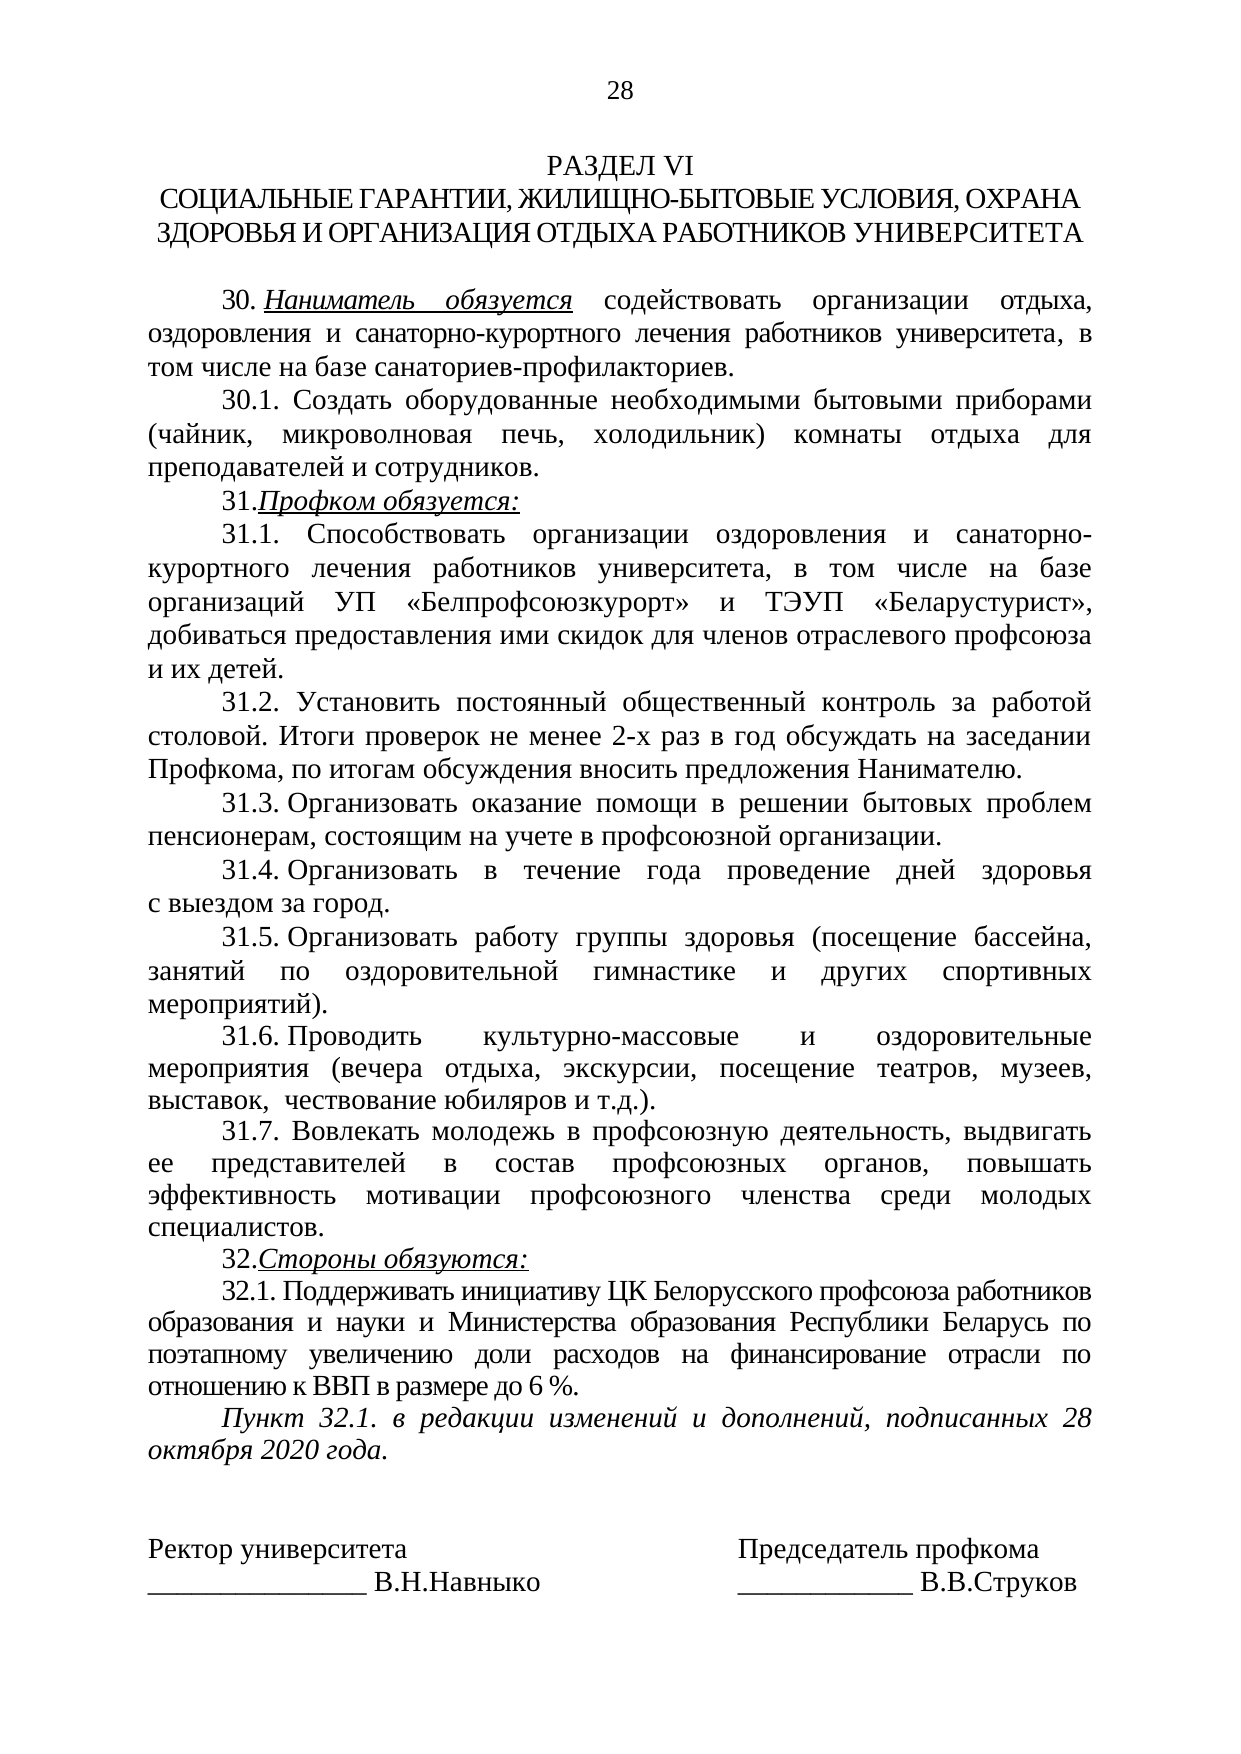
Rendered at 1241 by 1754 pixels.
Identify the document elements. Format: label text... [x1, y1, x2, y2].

text 30. Наниматель обязуется содействовать организации отдыха, оздоровления и санаторно-курортного лечения работников университета, в том числе на базе санаториев-профилакториев. [148, 282, 1092, 382]
text _______________ В.Н.Навныко ____________ В.В.Струков [148, 1564, 1092, 1598]
text СОЦИАЛЬНЫЕ ГАРАНТИИ, ЖИЛИЩНО-БЫТОВЫЕ УСЛОВИЯ, ОХРАНА ЗДОРОВЬЯ И ОРГАНИЗАЦИЯ ОТДЫХА РАБОТНИКОВ УНИВЕРСИТЕТА [148, 181, 1092, 248]
text Ректор университета Председатель профкома [148, 1531, 1092, 1564]
text 31.5. Организовать работу группы здоровья (посещение бассейна, занятий по оздоровительной гимнастике и других спортивных мероприятий). [148, 919, 1092, 1020]
text РАЗДЕЛ VI [148, 148, 1092, 181]
text 32.Стороны обязуются: [148, 1243, 1092, 1274]
text 31.Профком обязуется: [148, 483, 1092, 517]
text 31.6. Проводить культурно-массовые и оздоровительные мероприятия (вечера отдыха, экскурсии, посещение театров, музеев, выставок, чествование юбиляров и т.д.). [148, 1020, 1092, 1115]
text 31.4. Организовать в течение года проведение дней здоровья с выездом за город. [148, 852, 1092, 919]
text 30.1. Создать оборудованные необходимыми бытовыми приборами (чайник, микроволновая печь, холодильник) комнаты отдыха для преподавателей и сотрудников. [148, 382, 1092, 483]
text Пункт 32.1. в редакции изменений и дополнений, подписанных 28 октября 2020 года. [148, 1402, 1092, 1466]
text 31.7. Вовлекать молодежь в профсоюзную деятельность, выдвигать ее представителей в состав профсоюзных органов, повышать эффективность мотивации профсоюзного членства среди молодых специалистов. [148, 1115, 1092, 1243]
text 32.1. Поддерживать инициативу ЦК Белорусского профсоюза работников образования и науки и Министерства образования Республики Беларусь по поэтапному увеличению доли расходов на финансирование отрасли по отношению к ВВП в размере до 6 %. [148, 1274, 1092, 1402]
text 31.2. Установить постоянный общественный контроль за работой столовой. Итоги проверок не менее 2-х раз в год обсуждать на заседании Профкома, по итогам обсуждения вносить предложения Нанимателю. [148, 684, 1092, 785]
text 31.3. Организовать оказание помощи в решении бытовых проблем пенсионерам, состоящим на учете в профсоюзной организации. [148, 785, 1092, 852]
text 31.1. Способствовать организации оздоровления и санаторно-курортного лечения работников университета, в том числе на базе организаций УП «Белпрофсоюзкурорт» и ТЭУП «Беларустурист», добиваться предоставления ими скидок для членов отраслевого профсоюза и их детей. [148, 517, 1092, 684]
